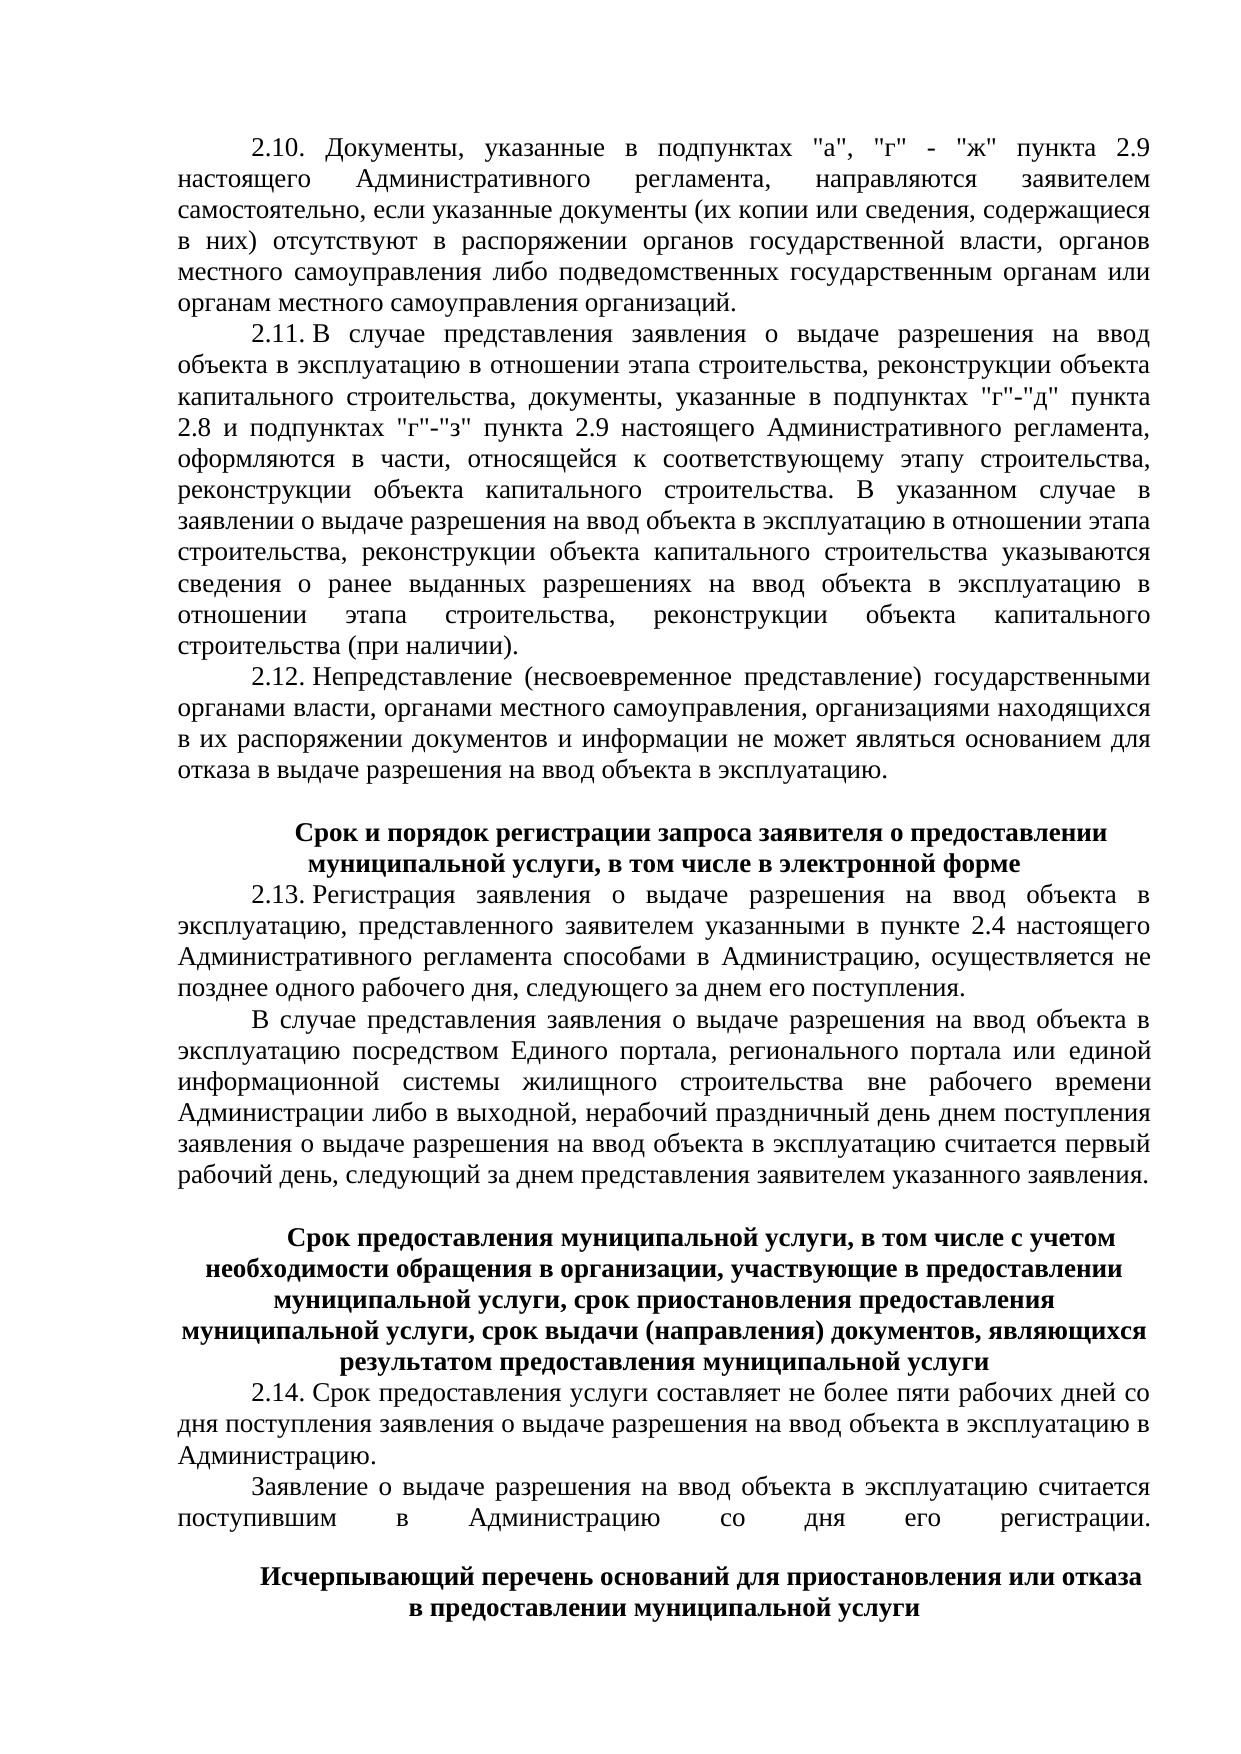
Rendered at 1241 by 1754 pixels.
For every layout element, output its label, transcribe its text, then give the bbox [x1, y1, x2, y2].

text Заявление о выдаче разрешения на ввод объекта в эксплуатацию считается поступившим в Администрацию со дня его регистрации. [177, 1470, 1152, 1560]
text 2.10. Документы, указанные в подпунктах "а", "г" - "ж" пункта 2.9 настоящего Административного регламента, направляются заявителем самостоятельно, если указанные документы (их копии или сведения, содержащиеся в них) отсутствуют в распоряжении органов государственной власти, органов местного самоуправления либо подведомственных государственным органам или органам местного самоуправления организаций. [177, 131, 1152, 317]
text 2.11. В случае представления заявления о выдаче разрешения на ввод объекта в эксплуатацию в отношении этапа строительства, реконструкции объекта капитального строительства, документы, указанные в подпунктах "г"-"д" пункта 2.8 и подпунктах "г"-"з" пункта 2.9 настоящего Административного регламента, оформляются в части, относящейся к соответствующему этапу строительства, реконструкции объекта капитального строительства. В указанном случае в заявлении о выдаче разрешения на ввод объекта в эксплуатацию в отношении этапа строительства, реконструкции объекта капитального строительства указываются сведения о ранее выданных разрешениях на ввод объекта в эксплуатацию в отношении этапа строительства, реконструкции объекта капитального строительства (при наличии). [177, 317, 1152, 660]
text 2.13. Регистрация заявления о выдаче разрешения на ввод объекта в эксплуатацию, представленного заявителем указанными в пункте 2.4 настоящего Административного регламента способами в Администрацию, осуществляется не позднее одного рабочего дня, следующего за днем его поступления. [177, 878, 1152, 1003]
text Срок предоставления муниципальной услуги, в том числе с учетом необходимости обращения в организации, участвующие в предоставлении муниципальной услуги, срок приостановления предоставления муниципальной услуги, срок выдачи (направления) документов, являющихся результатом предоставления муниципальной услуги [177, 1221, 1152, 1376]
text Срок и порядок регистрации запроса заявителя о предоставлении муниципальной услуги, в том числе в электронной форме [177, 816, 1152, 878]
text 2.14. Срок предоставления услуги составляет не более пяти рабочих дней со дня поступления заявления о выдаче разрешения на ввод объекта в эксплуатацию в Администрацию. [177, 1376, 1152, 1470]
text В случае представления заявления о выдаче разрешения на ввод объекта в эксплуатацию посредством Единого портала, регионального портала или единой информационной системы жилищного строительства вне рабочего времени Администрации либо в выходной, нерабочий праздничный день днем поступления заявления о выдаче разрешения на ввод объекта в эксплуатацию считается первый рабочий день, следующий за днем представления заявителем указанного заявления. [177, 1003, 1152, 1189]
text 2.12. Непредставление (несвоевременное представление) государственными органами власти, органами местного самоуправления, организациями находящихся в их распоряжении документов и информации не может являться основанием для отказа в выдаче разрешения на ввод объекта в эксплуатацию. [177, 660, 1152, 785]
text Исчерпывающий перечень оснований для приостановления или отказа в предоставлении муниципальной услуги [177, 1560, 1152, 1622]
